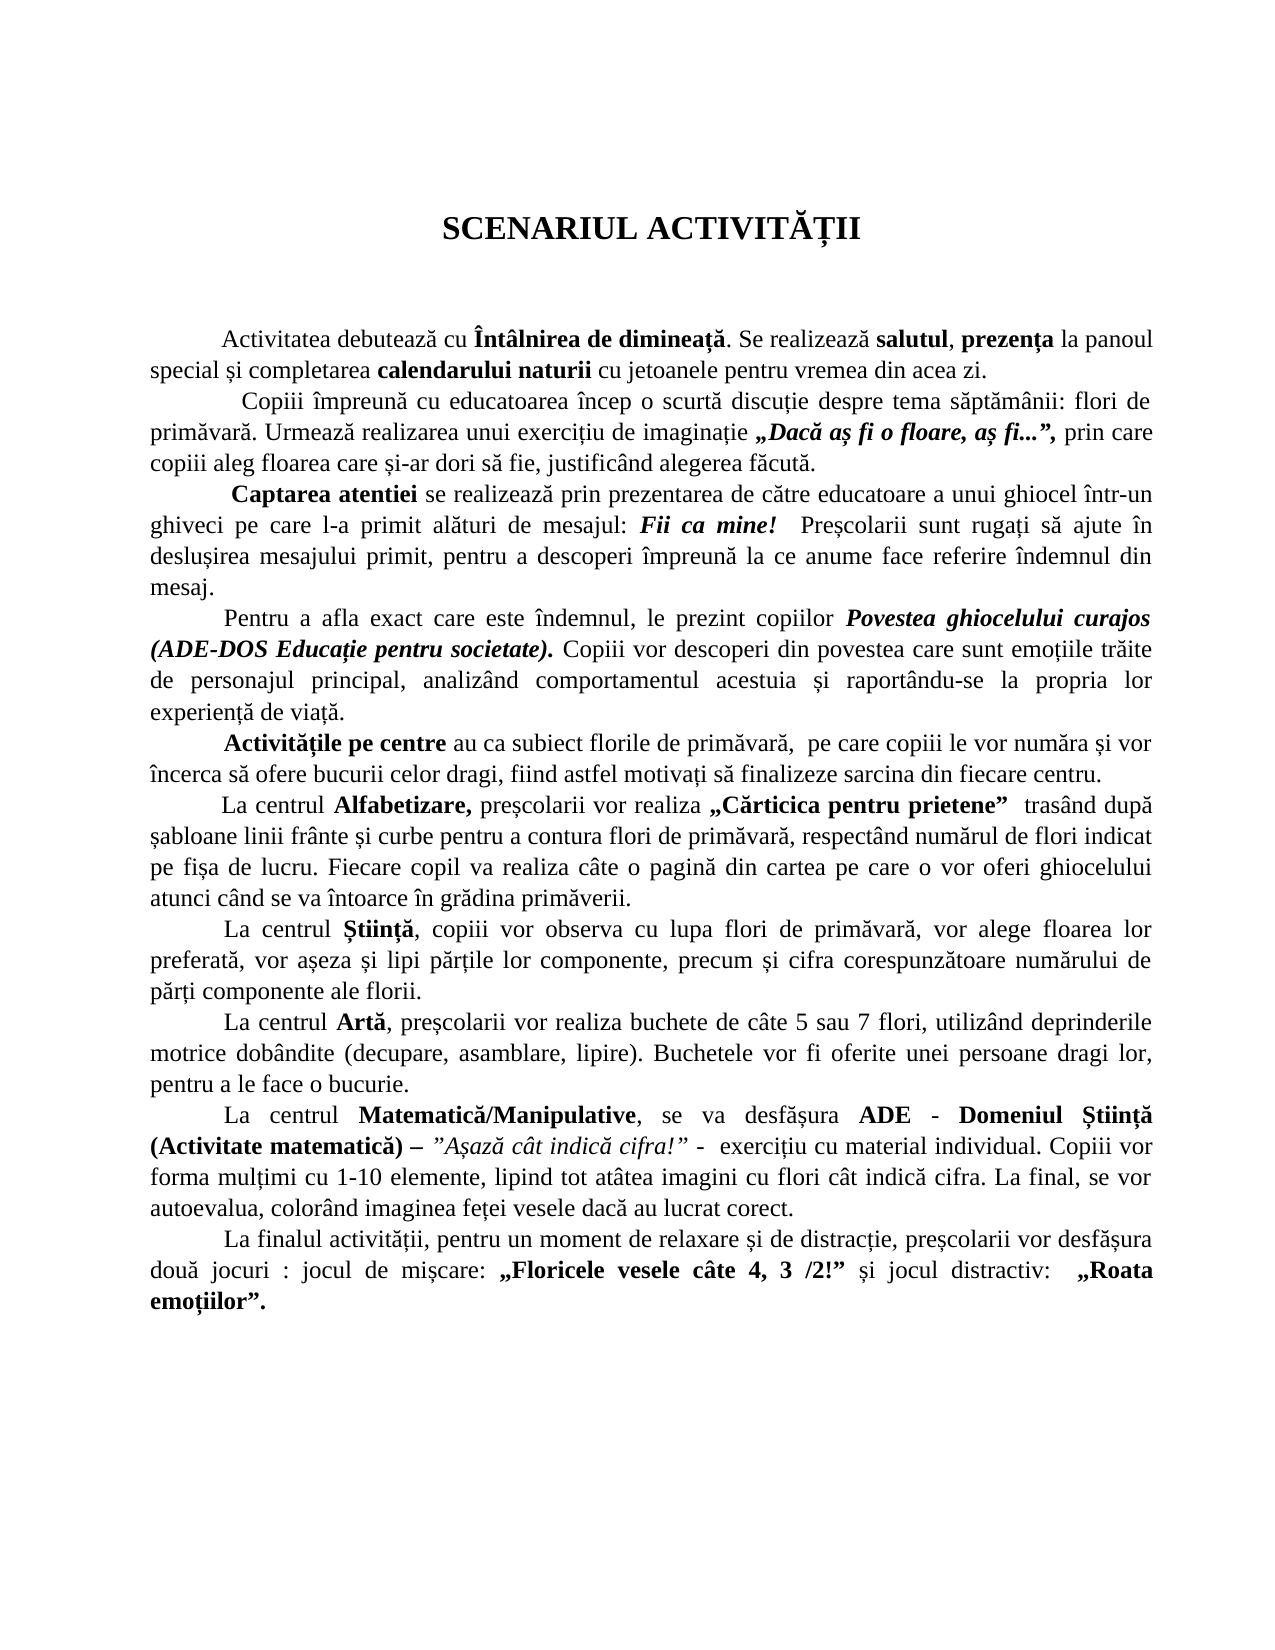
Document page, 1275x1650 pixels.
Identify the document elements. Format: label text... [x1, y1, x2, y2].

text La centrul Artă, preșcolarii vor realiza buchete de câte 5 sau 7 flori, utilizând deprinderile motrice dobândite (decupare, asamblare, lipire). Buchetele vor fi oferite unei persoane dragi lor, pentru a le face o bucurie. [150, 1007, 1153, 1098]
text La centrul Alfabetizare, preșcolarii vor realiza „Cărticica pentru prietene” trasând după șabloane linii frânte și curbe pentru a contura flori de primăvară, respectând numărul de flori indicat pe fișa de lucru. Fiecare copil va realiza câte o pagină din cartea pe care o vor oferi ghiocelului atunci când se va întoarce în grădina primăverii. [150, 790, 1153, 912]
text SCENARIUL ACTIVITĂȚII [150, 208, 1153, 246]
text Activitățile pe centre au ca subiect florile de primăvară, pe care copiii le vor număra și vor încerca să ofere bucurii celor dragi, fiind astfel motivați să finalizeze sarcina din fiecare centru. [150, 728, 1153, 787]
text Copiii împreună cu educatoarea încep o scurtă discuție despre tema săptămânii: flori de primăvară. Urmează realizarea unui exercițiu de imaginație „Dacă aș fi o floare, aș fi...”, prin care copiii aleg floarea care și-ar dori să fie, justificând alegerea făcută. [150, 386, 1153, 477]
text Activitatea debutează cu Întâlnirea de dimineață. Se realizează salutul, prezența la panoul special și completarea calendarului naturii cu jetoanele pentru vremea din acea zi. [150, 324, 1153, 384]
text La finalul activității, pentru un moment de relaxare și de distracție, preșcolarii vor desfășura două jocuri : jocul de mișcare: „Floricele vesele câte 4, 3 /2!” și jocul distractiv: „Roata emoțiilor”. [150, 1224, 1153, 1315]
text Pentru a afla exact care este îndemnul, le prezint copiilor Povestea ghiocelului curajos (ADE-DOS Educație pentru societate). Copiii vor descoperi din povestea care sunt emoțiile trăite de personajul principal, analizând comportamentul acestuia și raportându-se la propria lor experiență de viață. [150, 603, 1153, 725]
text La centrul Știință, copiii vor observa cu lupa flori de primăvară, vor alege floarea lor preferată, vor așeza și lipi părțile lor componente, precum și cifra corespunzătoare numărului de părți componente ale florii. [150, 914, 1153, 1005]
text Captarea atentiei se realizează prin prezentarea de către educatoare a unui ghiocel într-un ghiveci pe care l-a primit alături de mesajul: Fii ca mine! Preșcolarii sunt rugați să ajute în deslușirea mesajului primit, pentru a descoperi împreună la ce anume face referire îndemnul din mesaj. [150, 479, 1153, 601]
text La centrul Matematică/Manipulative, se va desfășura ADE - Domeniul Știință (Activitate matematică) – ”Așază cât indică cifra!” - exercițiu cu material individual. Copiii vor forma mulțimi cu 1-10 elemente, lipind tot atâtea imagini cu flori cât indică cifra. La final, se vor autoevalua, colorând imaginea feței vesele dacă au lucrat corect. [150, 1100, 1153, 1222]
